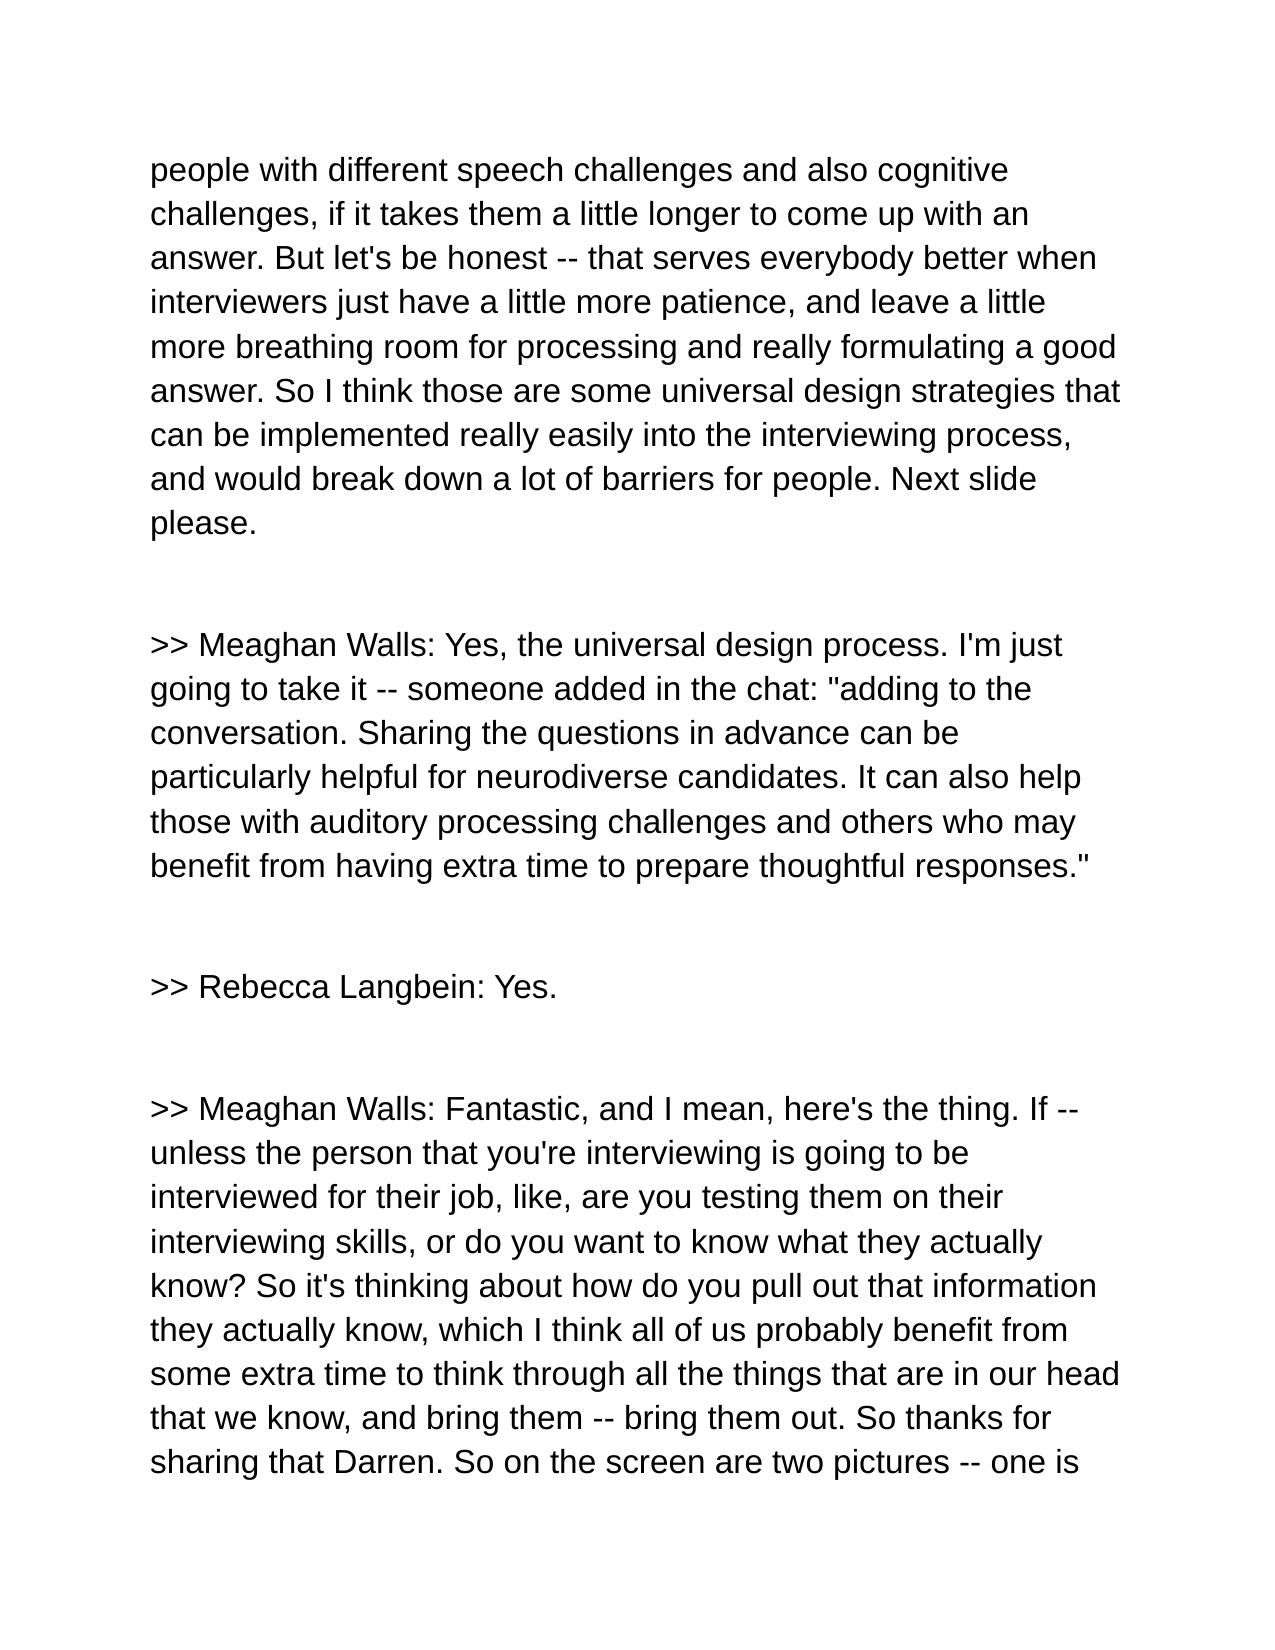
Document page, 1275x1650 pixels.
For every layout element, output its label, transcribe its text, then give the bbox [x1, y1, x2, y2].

text >> Rebecca Langbein: Yes. [150, 967, 1125, 1006]
text >> Meaghan Walls: Yes, the universal design process. I'm just going to take it -- someone added in the chat: "adding to the conversation. Sharing the questions in advance can be particularly helpful for neurodiverse candidates. It can also help those with auditory processing challenges and others who may benefit from having extra time to prepare thoughtful responses." [150, 625, 1125, 884]
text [150, 150, 1125, 542]
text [150, 1089, 1125, 1481]
